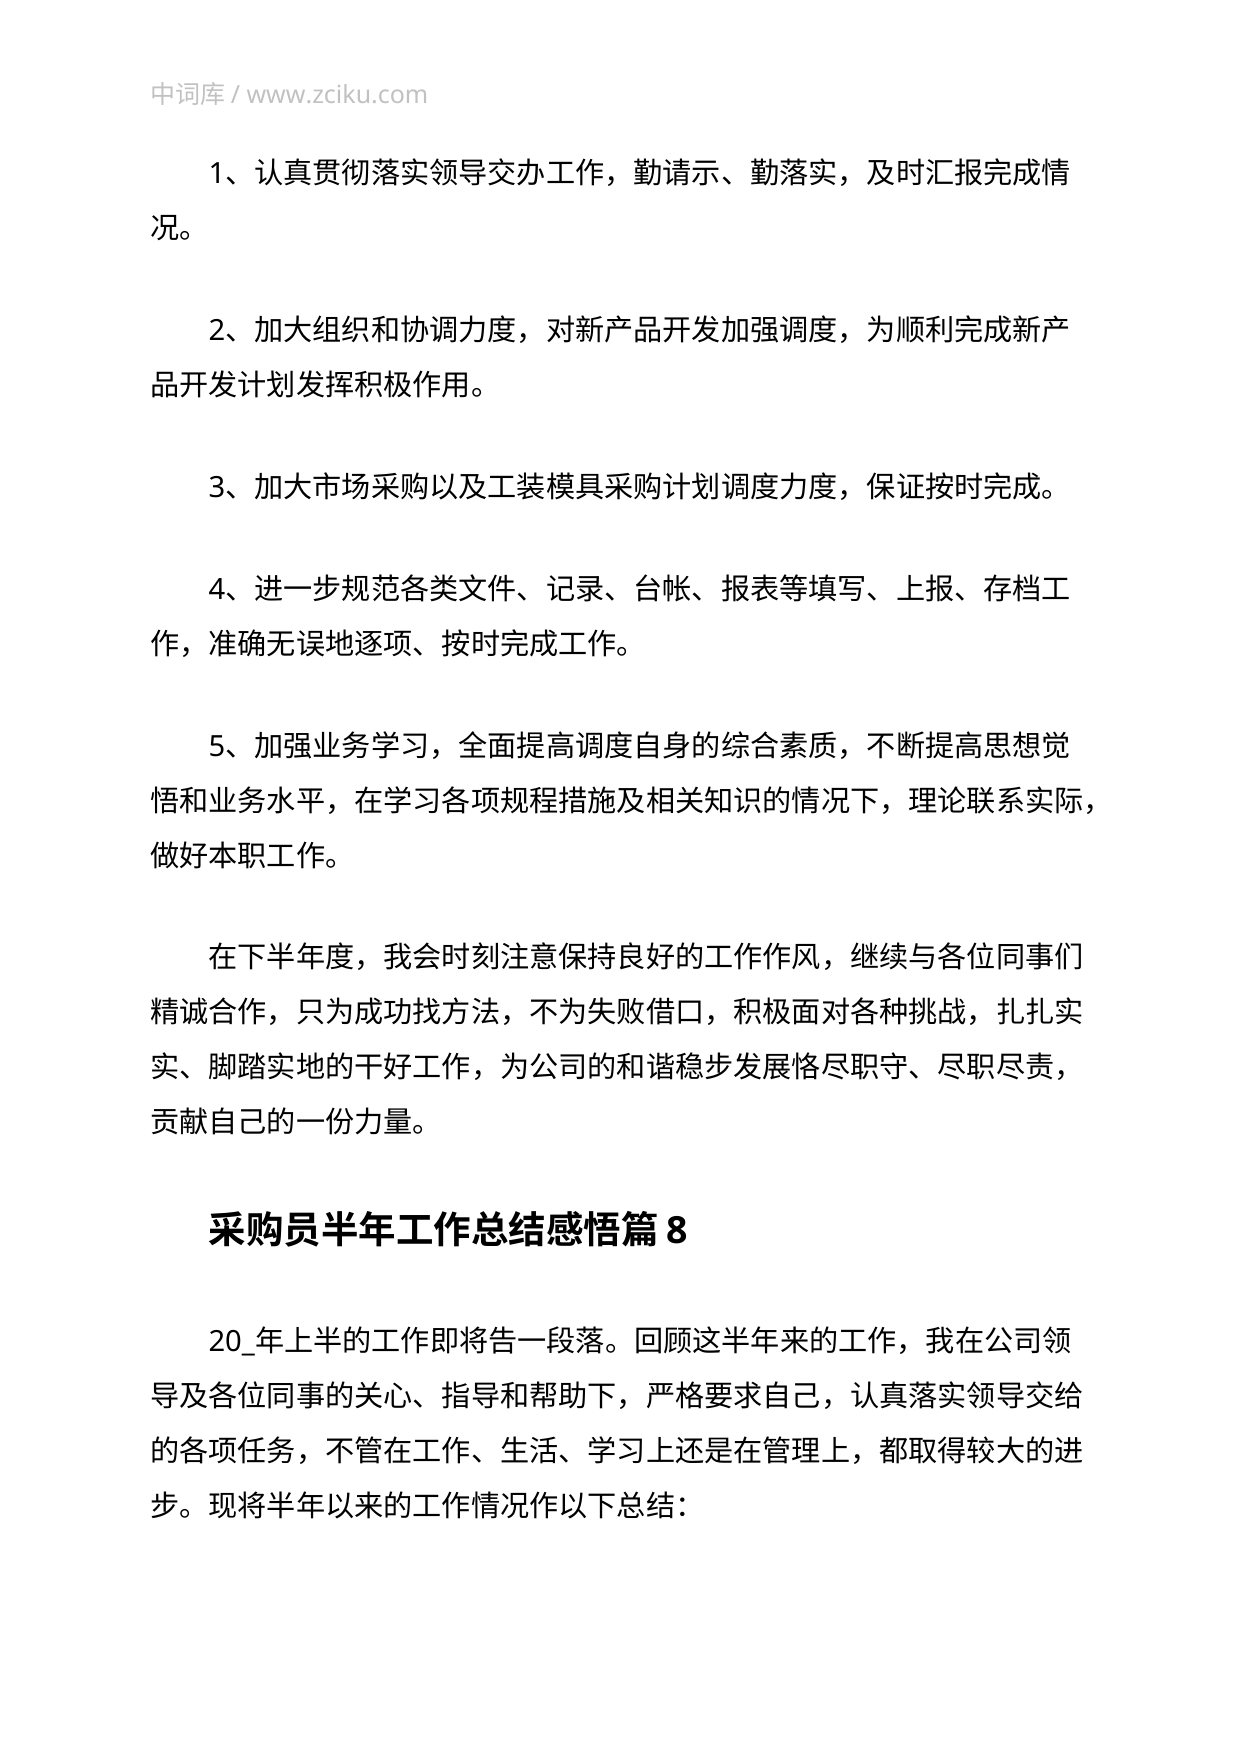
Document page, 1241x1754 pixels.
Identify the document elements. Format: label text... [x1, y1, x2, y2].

text 20_年上半的工作即将告一段落。回顾这半年来的工作，我在公司领导及各位同事的关心、指导和帮助下，严格要求自己，认真落实领导交给的各项任务，不管在工作、生活、学习上还是在管理上，都取得较大的进步。现将半年以来的工作情况作以下总结： [150, 1318, 1090, 1525]
text 1、认真贯彻落实领导交办工作，勤请示、勤落实，及时汇报完成情况。 [150, 150, 1090, 247]
text 2、加大组织和协调力度，对新产品开发加强调度，为顺利完成新产品开发计划发挥积极作用。 [150, 307, 1090, 404]
text 3、加大市场采购以及工装模具采购计划调度力度，保证按时完成。 [150, 463, 1090, 506]
text 4、进一步规范各类文件、记录、台帐、报表等填写、上报、存档工作，准确无误地逐项、按时完成工作。 [150, 566, 1090, 663]
text 在下半年度，我会时刻注意保持良好的工作作风，继续与各位同事们精诚合作，只为成功找方法，不为失败借口，积极面对各种挑战，扎扎实实、脚踏实地的干好工作，为公司的和谐稳步发展恪尽职守、尽职尽责，贡献自己的一份力量。 [150, 934, 1090, 1141]
text 5、加强业务学习，全面提高调度自身的综合素质，不断提高思想觉悟和业务水平，在学习各项规程措施及相关知识的情况下，理论联系实际，做好本职工作。 [150, 722, 1090, 874]
text 采购员半年工作总结感悟篇8 [150, 1200, 1090, 1255]
